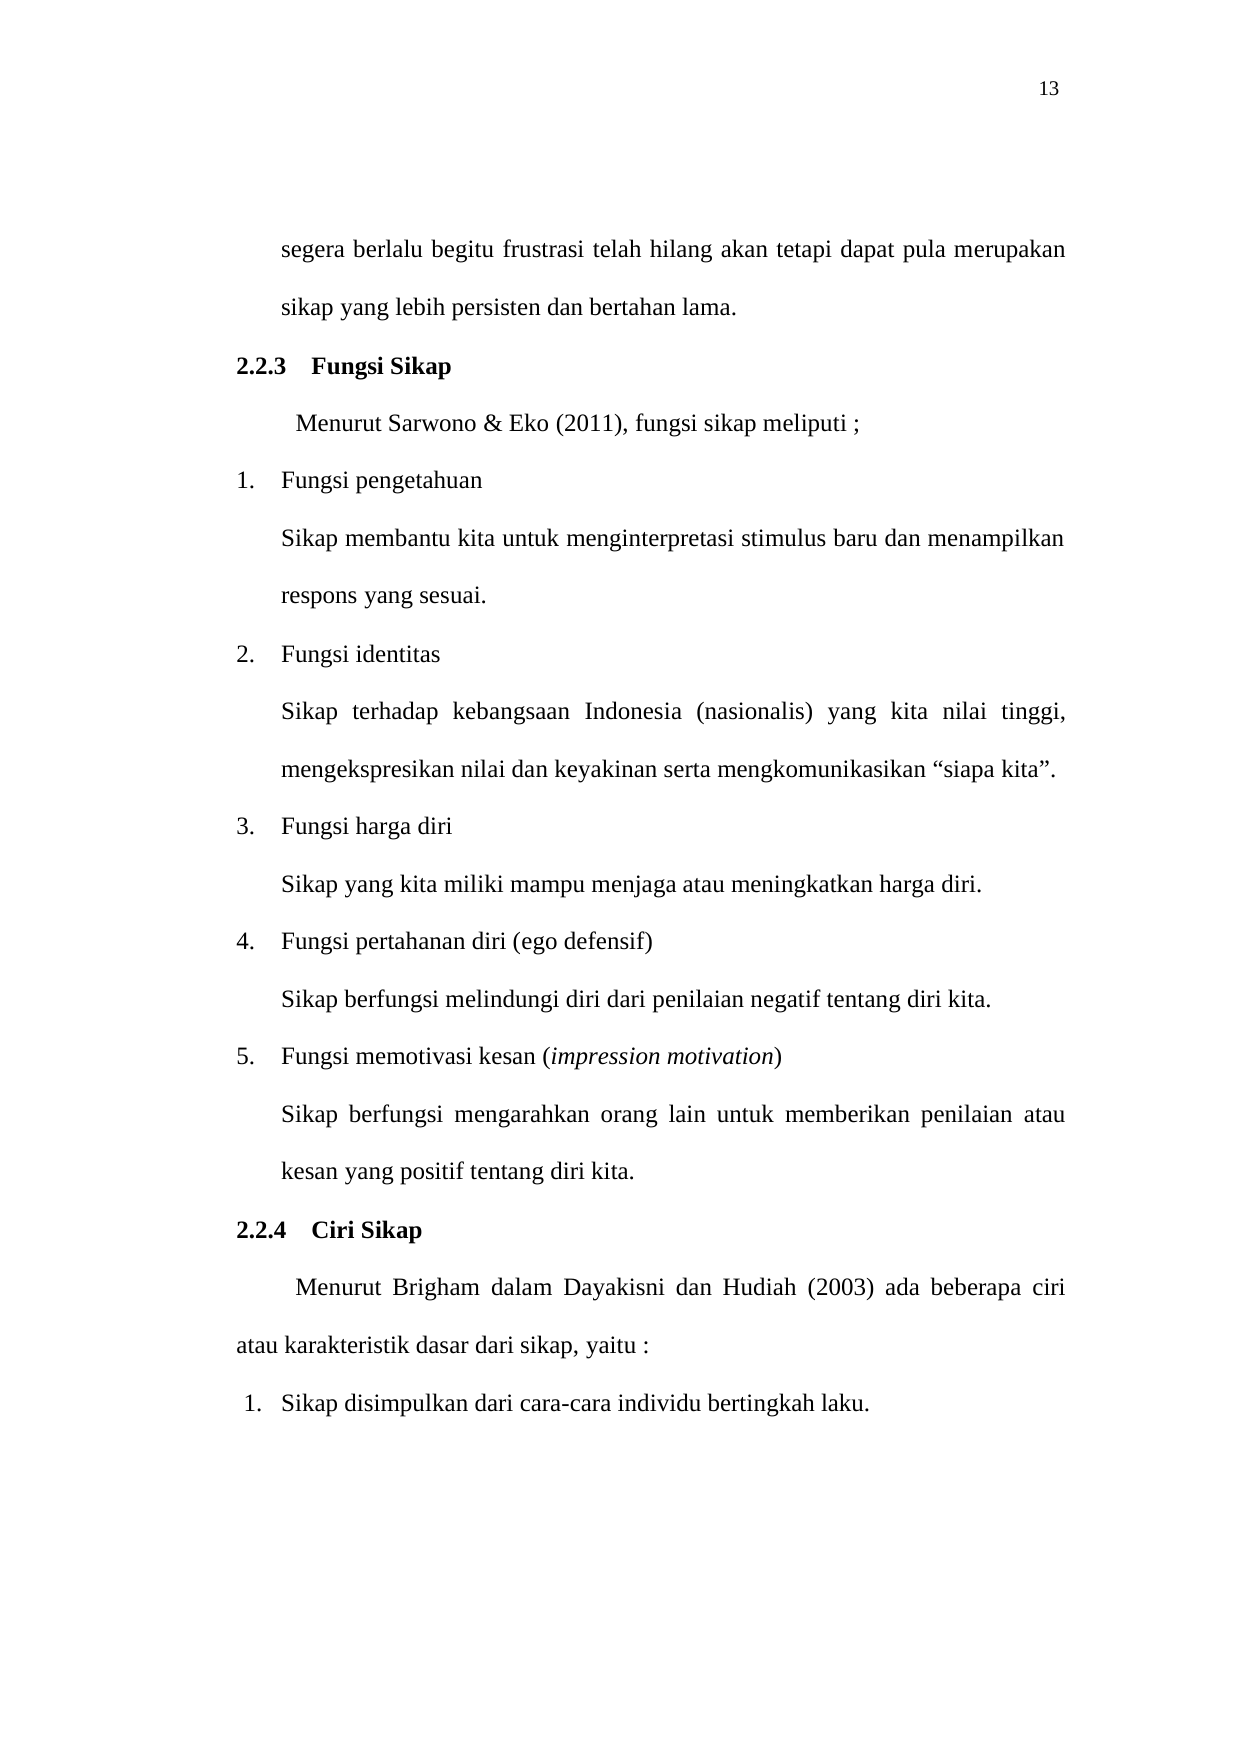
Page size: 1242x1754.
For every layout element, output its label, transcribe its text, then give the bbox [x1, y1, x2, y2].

text 1. Fungsi pengetahuan [236, 465, 1077, 494]
text Menurut Brigham dalam Dayakisni dan Hudiah (2003) ada beberapa ciri atau karakteristik dasar dari sikap, yaitu : [236, 1272, 1069, 1359]
text Sikap berfungsi mengarahkan orang lain untuk memberikan penilaian atau kesan yang positif tentang diri kita. [281, 1099, 1069, 1185]
text 1. Sikap disimpulkan dari cara-cara individu bertingkah laku. [243, 1388, 1077, 1417]
text mengekspresikan nilai dan keyakinan serta mengkomunikasikan “siapa kita”. [281, 754, 1077, 783]
text 2.2.3 Fungsi Sikap [236, 351, 1077, 379]
text Sikap berfungsi melindungi diri dari penilaian negatif tentang diri kita. [281, 984, 1077, 1013]
text Sikap yang kita miliki mampu menjaga atau meningkatkan harga diri. [281, 869, 1077, 898]
text 4. Fungsi pertahanan diri (ego defensif) [236, 926, 1077, 955]
text 2. Fungsi identitas [236, 639, 1077, 668]
text Sikap membantu kita untuk menginterpretasi stimulus baru dan menampilkan respons yang sesuai. [281, 523, 1068, 609]
text 5. Fungsi memotivasi kesan (impression motivation) [236, 1041, 1077, 1070]
text 2.2.4 Ciri Sikap [236, 1216, 1077, 1244]
text Menurut Sarwono & Eko (2011), fungsi sikap meliputi ; [295, 408, 1077, 437]
text 3. Fungsi harga diri [236, 811, 1077, 840]
text Sikap terhadap kebangsaan Indonesia (nasionalis) yang kita nilai tinggi, [281, 696, 1077, 725]
text segera berlalu begitu frustrasi telah hilang akan tetapi dapat pula merupakan sikap yang lebih persisten dan bertahan lama. [281, 234, 1068, 321]
